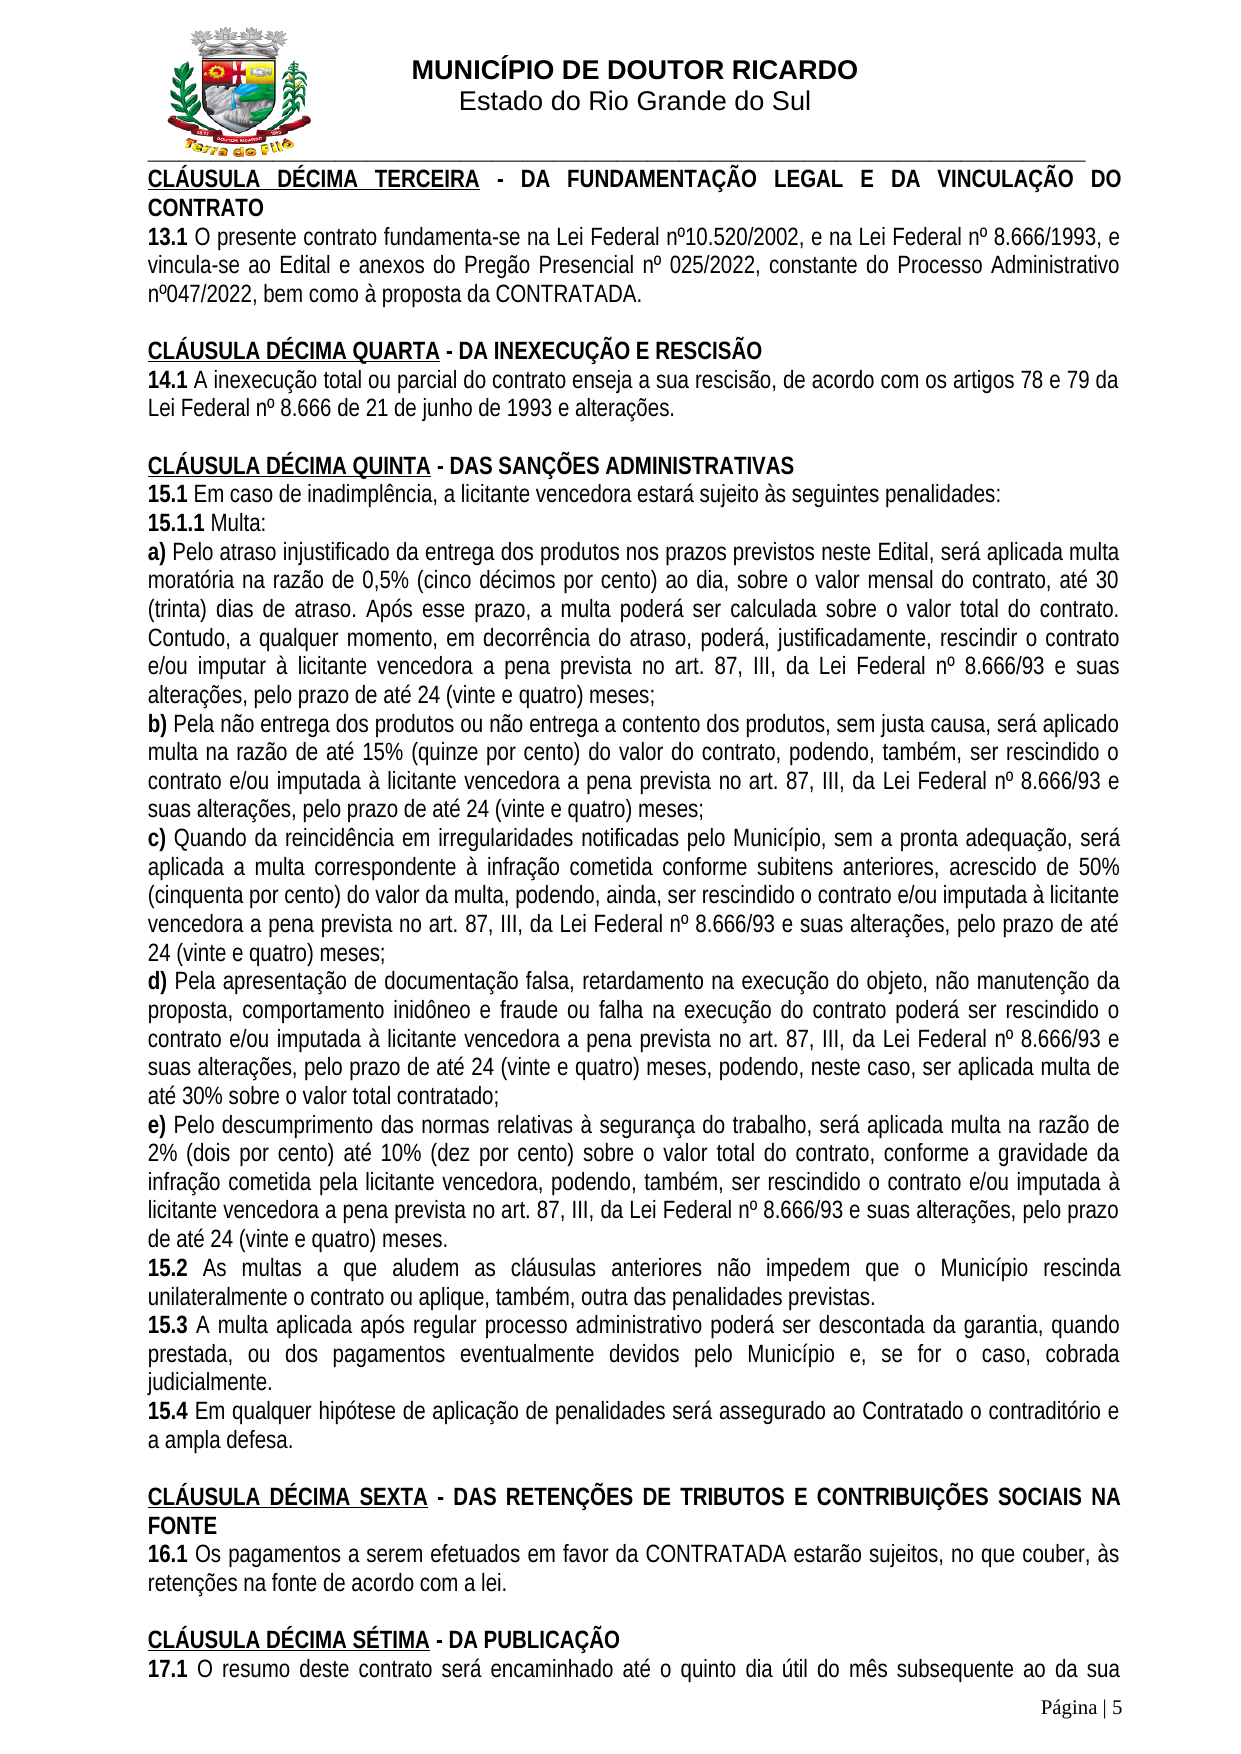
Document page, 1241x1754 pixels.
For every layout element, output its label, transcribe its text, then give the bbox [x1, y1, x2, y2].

text c) Quando da reincidência em irregularidades notificadas pelo Município, sem a pronta adequação, será aplicada a multa correspondente à infração cometida conforme subitens anteriores, acrescido de 50% (cinquenta por cento) do valor da multa, podendo, ainda, ser rescindido o contrato e/ou imputada à licitante vencedora a pena prevista no art. 87, III, da Lei Federal nº 8.666/93 e suas alterações, pelo prazo de até 24 (vinte e quatro) meses; [148, 823, 1122, 966]
text e) Pelo descumprimento das normas relativas à segurança do trabalho, será aplicada multa na razão de 2% (dois por cento) até 10% (dez por cento) sobre o valor total do contrato, conforme a gravidade da infração cometida pela licitante vencedora, podendo, também, ser rescindido o contrato e/ou imputada à licitante vencedora a pena prevista no art. 87, III, da Lei Federal nº 8.666/93 e suas alterações, pelo prazo de até 24 (vinte e quatro) meses. [148, 1109, 1122, 1253]
text CLÁUSULA DÉCIMA QUINTA - DAS SANÇÕES ADMINISTRATIVAS [148, 451, 1122, 479]
text CLÁUSULA DÉCIMA SÉTIMA - DA PUBLICAÇÃO [148, 1625, 1122, 1654]
text 15.1 Em caso de inadimplência, a licitante vencedora estará sujeito às seguintes penalidades: [148, 479, 1122, 508]
text b) Pela não entrega dos produtos ou não entrega a contento dos produtos, sem justa causa, será aplicado multa na razão de até 15% (quinze por cento) do valor do contrato, podendo, também, ser rescindido o contrato e/ou imputada à licitante vencedora a pena prevista no art. 87, III, da Lei Federal nº 8.666/93 e suas alterações, pelo prazo de até 24 (vinte e quatro) meses; [148, 708, 1122, 823]
text 16.1 Os pagamentos a serem efetuados em favor da CONTRATADA estarão sujeitos, no que couber, às retenções na fonte de acordo com a lei. [148, 1539, 1122, 1597]
picture [154, 17, 321, 161]
text a) Pelo atraso injustificado da entrega dos produtos nos prazos previstos neste Edital, será aplicada multa moratória na razão de 0,5% (cinco décimos por cento) ao dia, sobre o valor mensal do contrato, até 30 (trinta) dias de atraso. Após esse prazo, a multa poderá ser calculada sobre o valor total do contrato. Contudo, a qualquer momento, em decorrência do atraso, poderá, justificadamente, rescindir o contrato e/ou imputar à licitante vencedora a pena prevista no art. 87, III, da Lei Federal nº 8.666/93 e suas alterações, pelo prazo de até 24 (vinte e quatro) meses; [148, 537, 1122, 708]
text 15.1.1 Multa: [148, 508, 1122, 537]
text 15.3 A multa aplicada após regular processo administrativo poderá ser descontada da garantia, quando prestada, ou dos pagamentos eventualmente devidos pelo Município e, se for o caso, cobrada judicialmente. [148, 1310, 1122, 1396]
subtitle CLÁUSULA DÉCIMA SEXTA - DAS RETENÇÕES DE TRIBUTOS E CONTRIBUIÇÕES SOCIAIS NA FONTE [148, 1482, 1122, 1539]
text 15.2 As multas a que aludem as cláusulas anteriores não impedem que o Município rescinda unilateralmente o contrato ou aplique, também, outra das penalidades previstas. [148, 1253, 1122, 1310]
text d) Pela apresentação de documentação falsa, retardamento na execução do objeto, não manutenção da proposta, comportamento inidôneo e fraude ou falha na execução do contrato poderá ser rescindido o contrato e/ou imputada à licitante vencedora a pena prevista no art. 87, III, da Lei Federal nº 8.666/93 e suas alterações, pelo prazo de até 24 (vinte e quatro) meses, podendo, neste caso, ser aplicada multa de até 30% sobre o valor total contratado; [148, 966, 1122, 1109]
text 13.1 O presente contrato fundamenta-se na Lei Federal nº10.520/2002, e na Lei Federal nº 8.666/1993, e vincula-se ao Edital e anexos do Pregão Presencial nº 025/2022, constante do Processo Administrativo nº047/2022, bem como à proposta da CONTRATADA. [148, 222, 1122, 307]
text CLÁUSULA DÉCIMA QUARTA - DA INEXECUÇÃO E RESCISÃO [148, 336, 1122, 365]
text 14.1 A inexecução total ou parcial do contrato enseja a sua rescisão, de acordo com os artigos 78 e 79 da Lei Federal nº 8.666 de 21 de junho de 1993 e alterações. [148, 365, 1122, 422]
text 15.4 Em qualquer hipótese de aplicação de penalidades será assegurado ao Contratado o contraditório e a ampla defesa. [148, 1396, 1122, 1453]
subtitle CLÁUSULA DÉCIMA TERCEIRA - DA FUNDAMENTAÇÃO LEGAL E DA VINCULAÇÃO DO CONTRATO [148, 164, 1122, 222]
